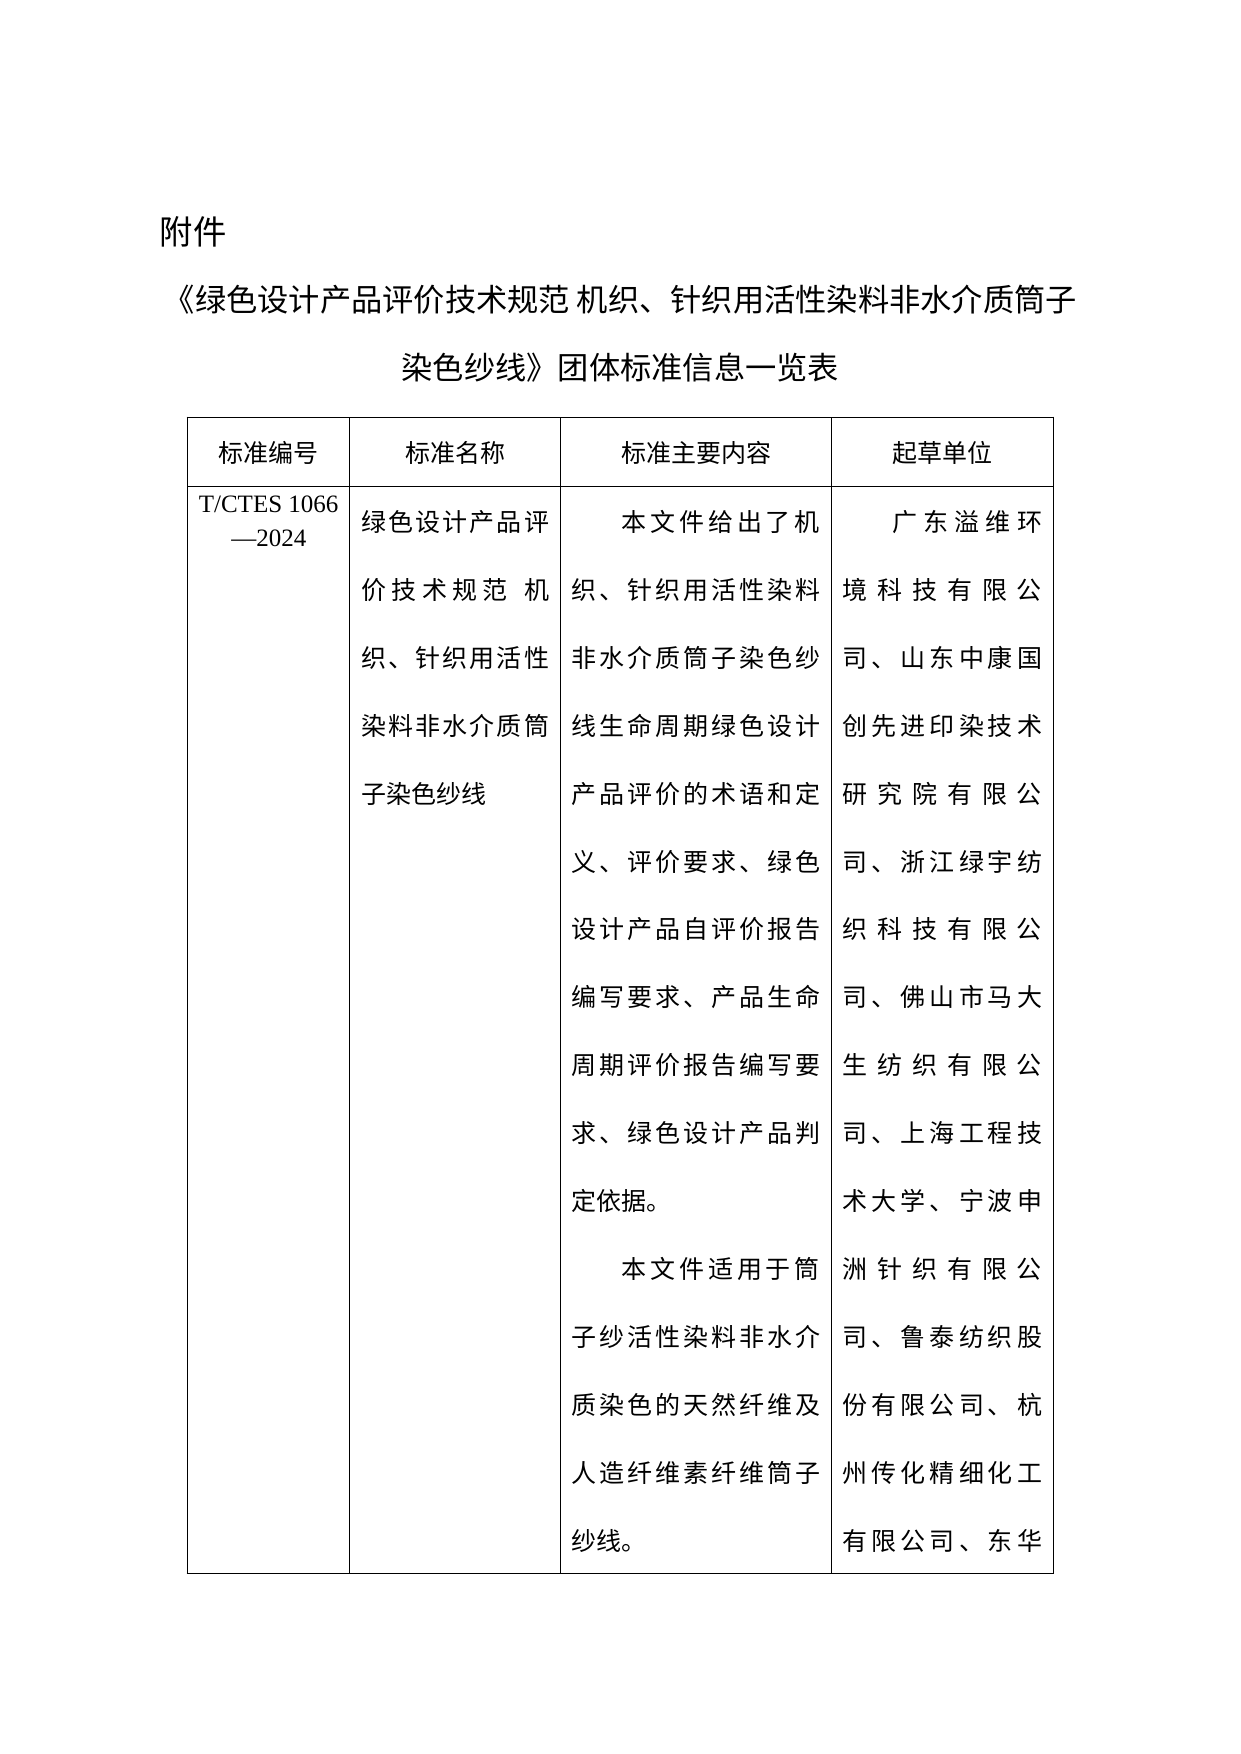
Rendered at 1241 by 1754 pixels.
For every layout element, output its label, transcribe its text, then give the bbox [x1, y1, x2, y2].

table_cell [350, 487, 560, 1573]
table_header 标准名称 [350, 418, 560, 486]
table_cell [832, 487, 1053, 1573]
table_cell T/CTES 1066—2024 [188, 487, 349, 1573]
text 《绿色设计产品评价技术规范 机织、针织用活性染料非水介质筒子染色纱线》团体标准信息一览表 [159, 264, 1081, 399]
text 附件 [159, 196, 1081, 264]
table_header 标准编号 [188, 418, 349, 486]
table_header 起草单位 [832, 418, 1053, 486]
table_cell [561, 487, 831, 1573]
table_header 标准主要内容 [561, 418, 831, 486]
